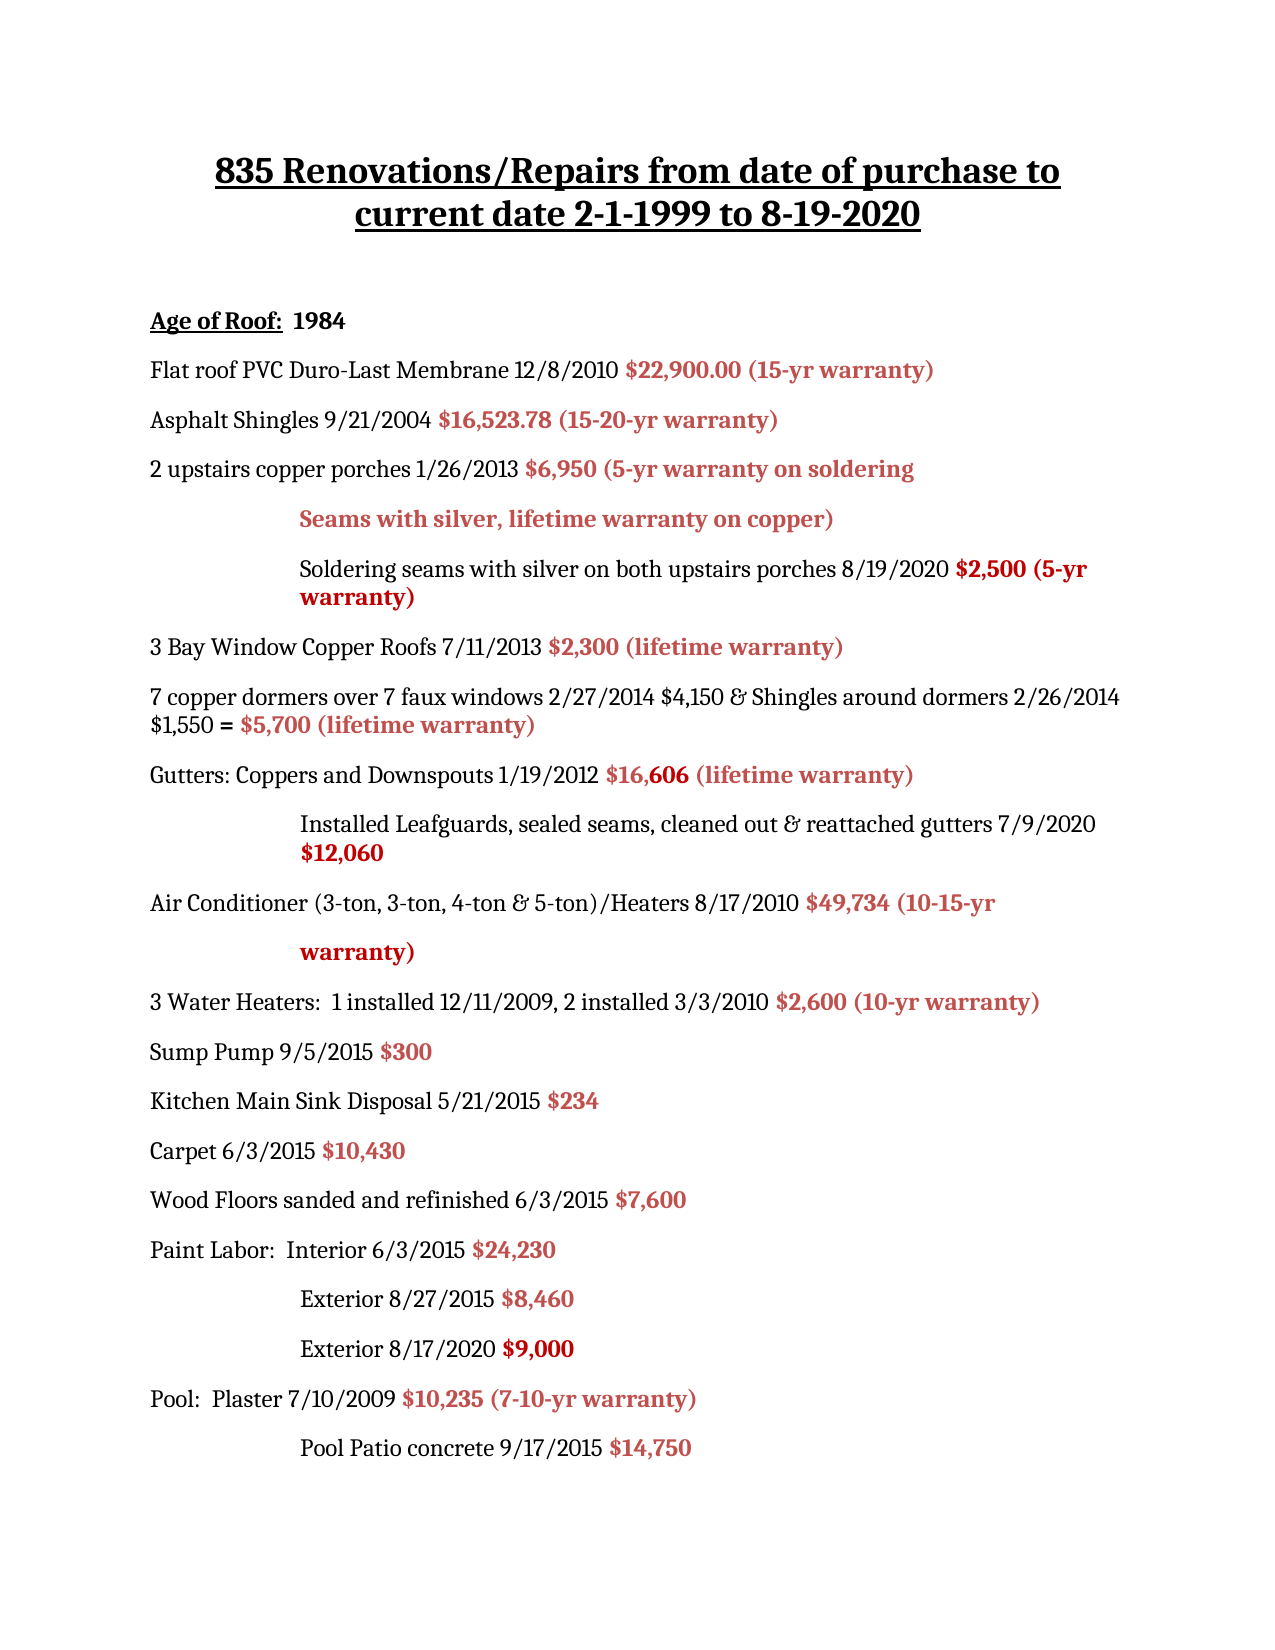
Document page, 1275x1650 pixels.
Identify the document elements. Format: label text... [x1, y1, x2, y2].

text Pool: Plaster 7/10/2009 $10,235 (7-10-yr warranty) [150, 1384, 1125, 1413]
text Air Conditioner (3-ton, 3-ton, 4-ton & 5-ton)/Heaters 8/17/2010 $49,734 (10-15-yr [150, 889, 1125, 917]
text Gutters: Coppers and Downspouts 1/19/2012 $16,606 (lifetime warranty) [150, 761, 1125, 789]
text 3 Water Heaters: 1 installed 12/11/2009, 2 installed 3/3/2010 $2,600 (10-yr warranty) [150, 988, 1125, 1017]
text warranty) [150, 938, 1125, 967]
text Asphalt Shingles 9/21/2004 $16,523.78 (15-20-yr warranty) [150, 406, 1125, 434]
text Kitchen Main Sink Disposal 5/21/2015 $234 [150, 1087, 1125, 1116]
text Age of Roof: 1984 [150, 307, 1125, 335]
text Sump Pump 9/5/2015 $300 [150, 1037, 1125, 1066]
text 835 Renovations/Repairs from date of purchase to current date 2-1-1999 to 8-19-2020 [150, 150, 1125, 236]
text Exterior 8/27/2015 $8,460 [225, 1285, 1125, 1314]
text 2 upstairs copper porches 1/26/2013 $6,950 (5-yr warranty on soldering [150, 455, 1125, 484]
text Flat roof PVC Duro-Last Membrane 12/8/2010 $22,900.00 (15-yr warranty) [150, 356, 1125, 385]
text 7 copper dormers over 7 faux windows 2/27/2014 $4,150 & Shingles around dormers 2/26/2014 $1,550 = $5,700 (lifetime warranty) [150, 682, 1125, 740]
text Exterior 8/17/2020 $9,000 [225, 1335, 1125, 1364]
text 3 Bay Window Copper Roofs 7/11/2013 $2,300 (lifetime warranty) [150, 633, 1125, 662]
text Seams with silver, lifetime warranty on copper) [225, 505, 1125, 534]
text Carpet 6/3/2015 $10,430 [150, 1137, 1125, 1165]
text Paint Labor: Interior 6/3/2015 $24,230 [150, 1236, 1125, 1264]
text Wood Floors sanded and refinished 6/3/2015 $7,600 [150, 1186, 1125, 1215]
text Installed Leafguards, sealed seams, cleaned out & reattached gutters 7/9/2020 $12,060 [300, 810, 1125, 868]
text Soldering seams with silver on both upstairs porches 8/19/2020 $2,500 (5-yr warranty) [300, 554, 1125, 612]
text Pool Patio concrete 9/17/2015 $14,750 [225, 1434, 1125, 1463]
